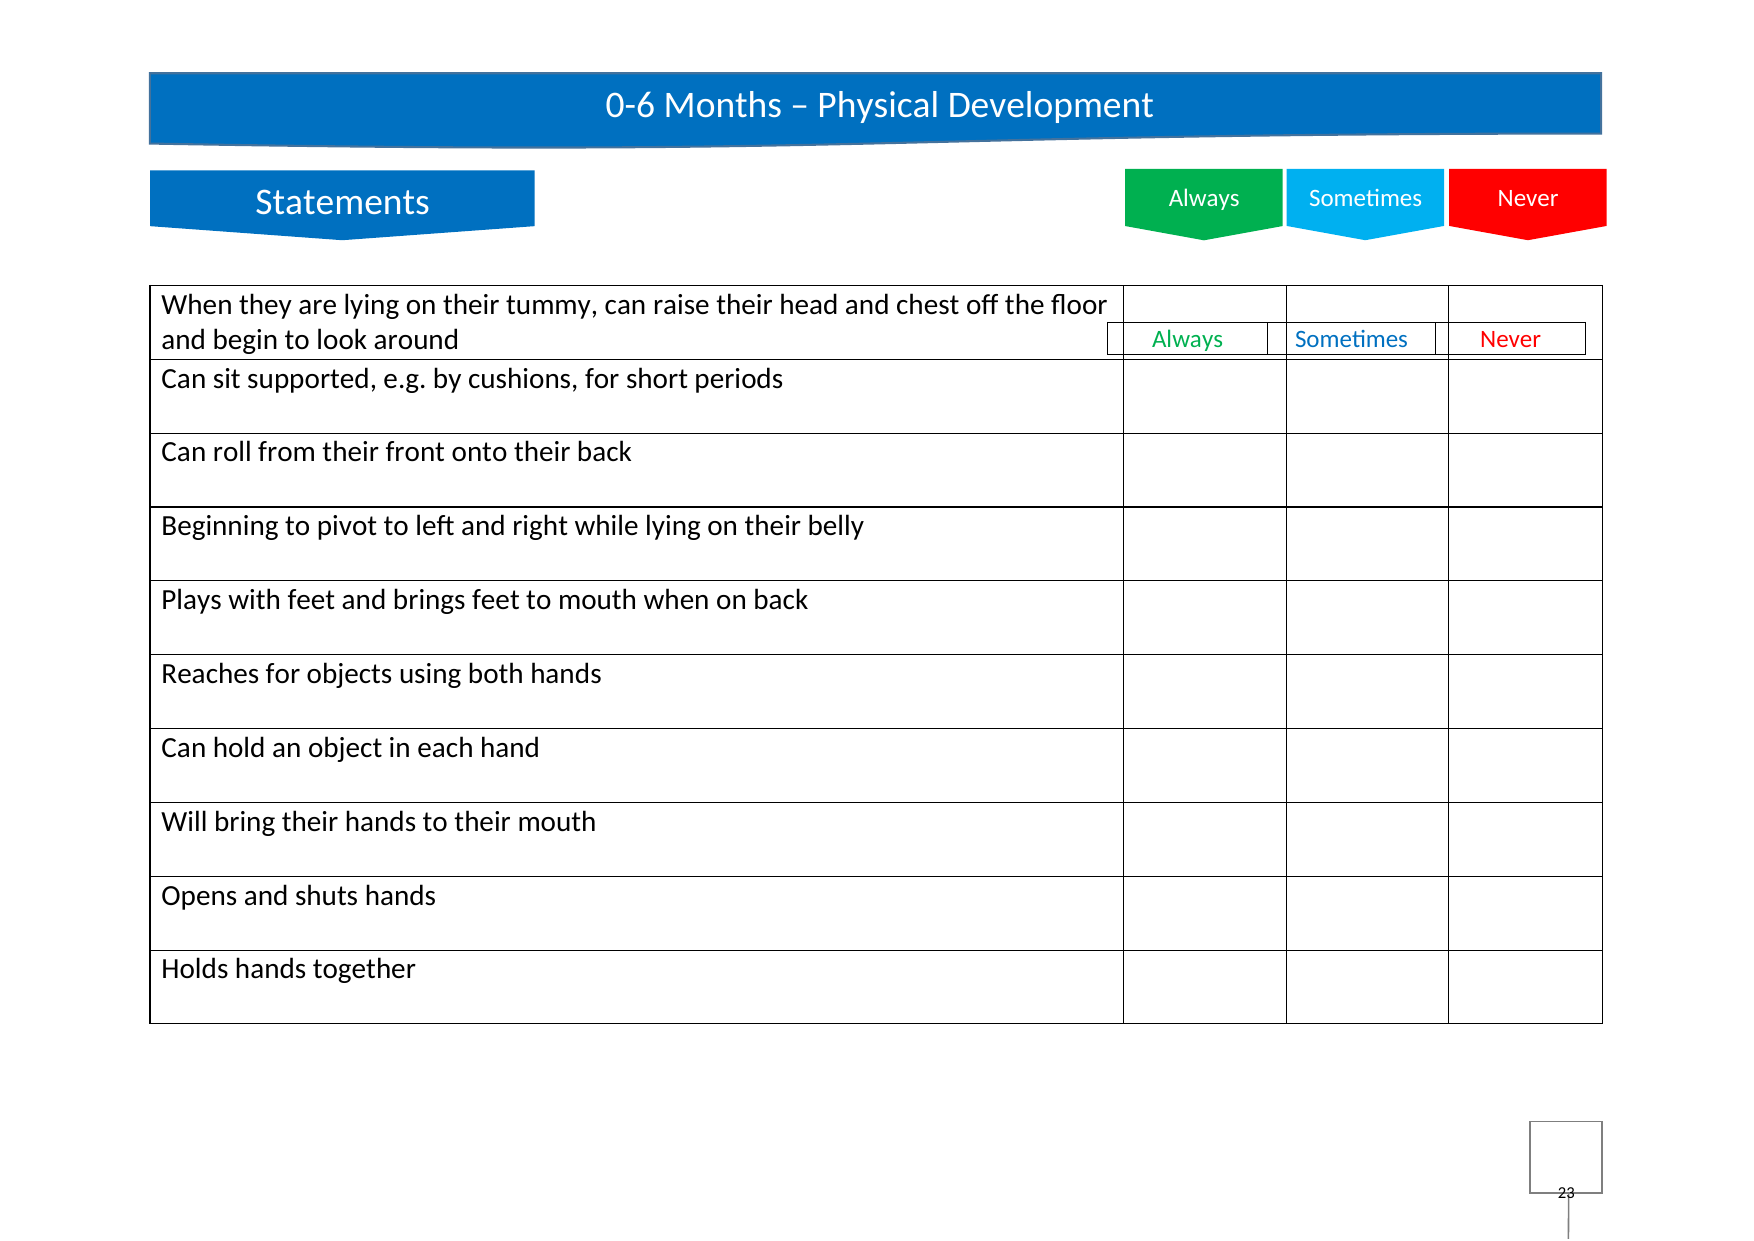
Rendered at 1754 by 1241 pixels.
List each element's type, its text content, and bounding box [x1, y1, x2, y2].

table_cell [1449, 508, 1602, 580]
table_cell [1124, 581, 1286, 654]
table_cell Can roll from their front onto their back [151, 434, 1123, 506]
table_cell [1287, 803, 1448, 876]
table_cell Can hold an object in each hand [151, 729, 1123, 802]
table_header Always [1108, 323, 1267, 353]
table_cell [1287, 360, 1448, 432]
table_header [1287, 286, 1448, 322]
table_cell [1449, 581, 1602, 654]
table_header [1449, 286, 1602, 359]
table_header When they are lying on their tummy, can raise their head and chest off the floor and begin to look around [151, 286, 1123, 359]
table_cell [1287, 951, 1448, 1023]
table_cell [1449, 877, 1602, 949]
table_cell [1449, 360, 1602, 432]
table_cell [1124, 877, 1286, 949]
table_cell [1449, 434, 1602, 506]
table_header Sometimes [1268, 323, 1435, 353]
table_header [1124, 286, 1286, 322]
table_cell [1124, 360, 1286, 432]
table_cell [1287, 655, 1448, 728]
table_cell [1449, 655, 1602, 728]
table_header [1287, 355, 1448, 359]
table_cell [1124, 803, 1286, 876]
table_cell [1287, 508, 1448, 580]
table_cell [1449, 951, 1602, 1023]
table_cell Will bring their hands to their mouth [151, 803, 1123, 876]
table_cell [1124, 729, 1286, 802]
table_cell [1287, 581, 1448, 654]
table_cell Plays with feet and brings feet to mouth when on back [151, 581, 1123, 654]
table_cell Can sit supported, e.g. by cushions, for short periods [151, 360, 1123, 432]
table_cell Reaches for objects using both hands [151, 655, 1123, 728]
table_cell [1287, 729, 1448, 802]
table_cell [1124, 655, 1286, 728]
table_header [1124, 355, 1286, 359]
table_cell Opens and shuts hands [151, 877, 1123, 949]
table_header Never [1436, 323, 1585, 353]
table_cell [1287, 877, 1448, 949]
table_cell [1287, 434, 1448, 506]
table_cell Beginning to pivot to left and right while lying on their belly [151, 508, 1123, 580]
table_cell Holds hands together [151, 951, 1123, 1023]
table_cell [1124, 508, 1286, 580]
table_cell [1124, 434, 1286, 506]
table_cell [1449, 729, 1602, 802]
table_cell [1449, 803, 1602, 876]
table_cell [1124, 951, 1286, 1023]
